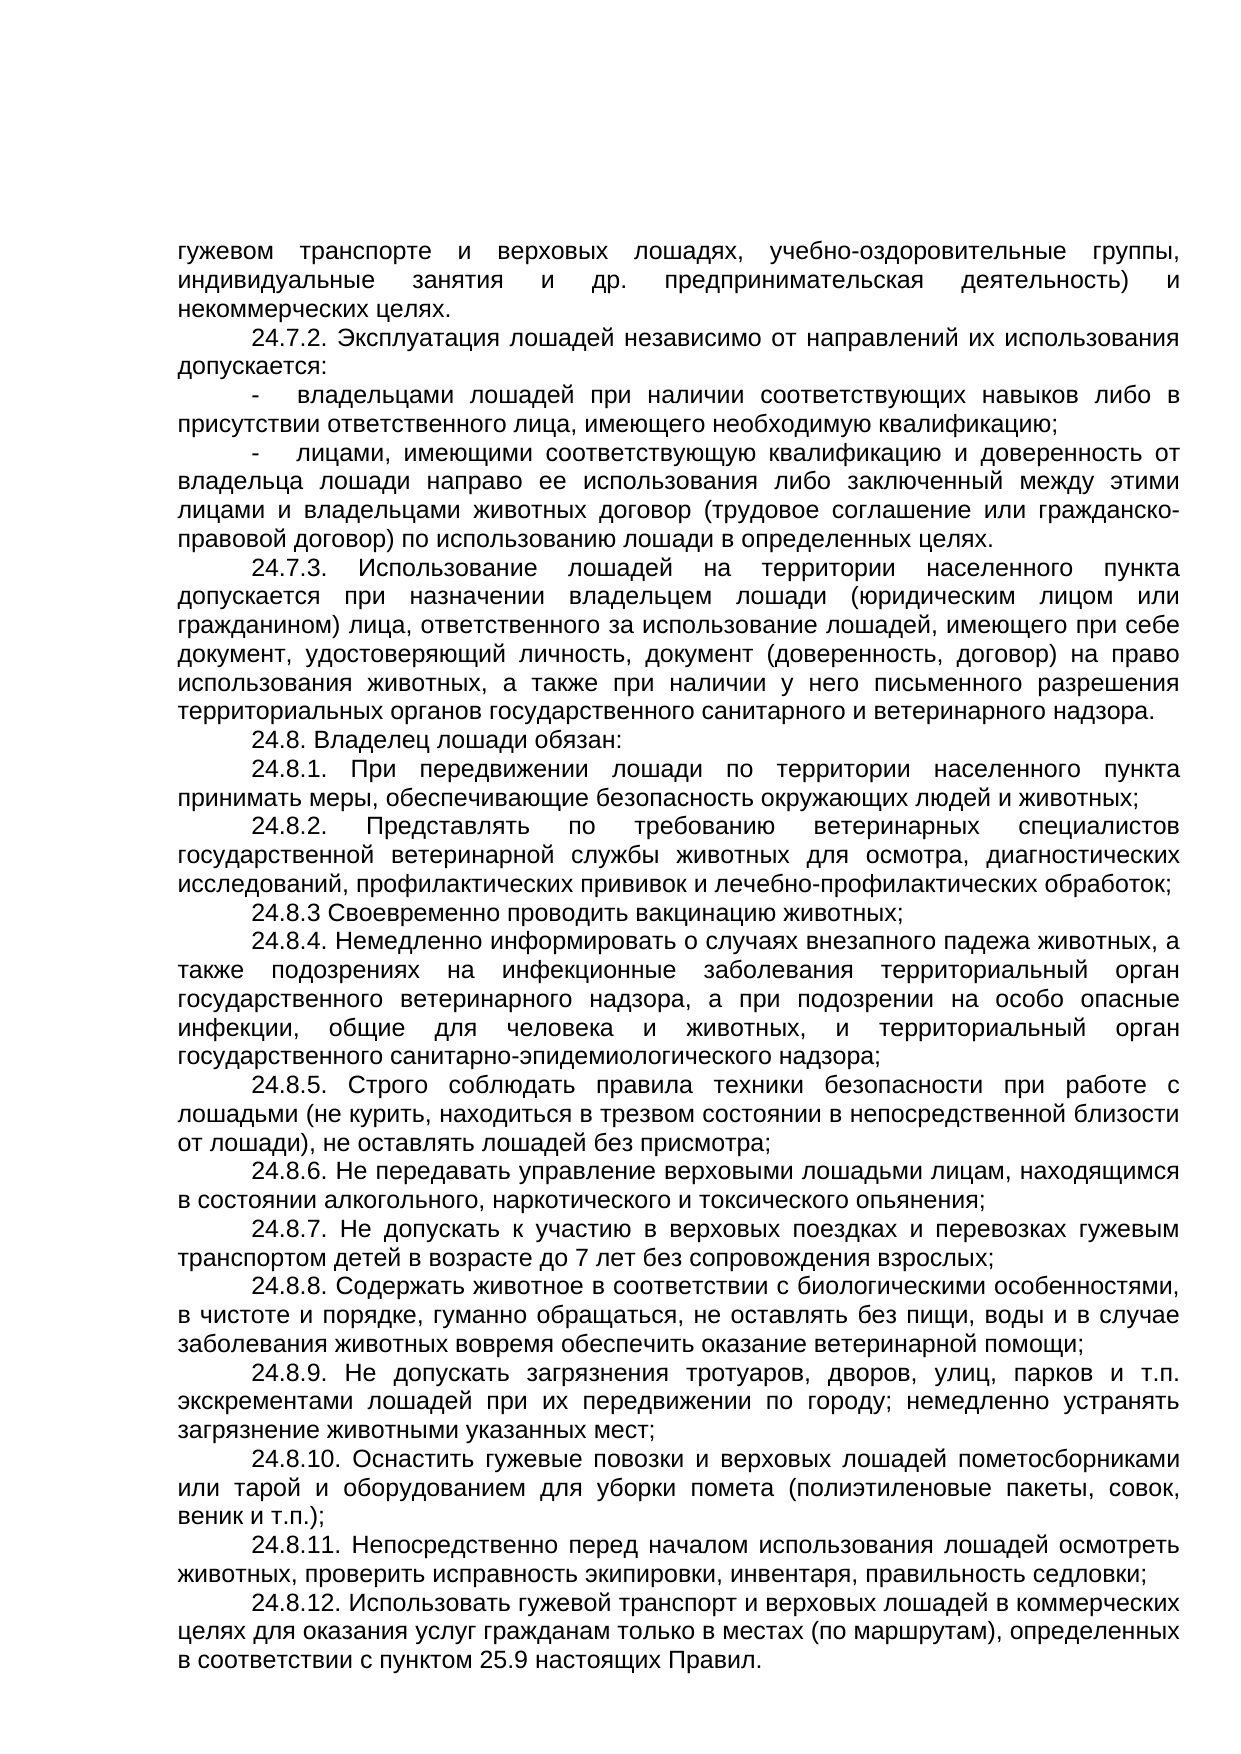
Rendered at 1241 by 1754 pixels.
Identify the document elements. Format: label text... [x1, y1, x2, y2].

text 24.8.1. При передвижении лошади по территории населенного пункта принимать меры, обеспечивающие безопасность окружающих людей и животных; [177, 754, 1181, 811]
text 24.8.3 Своевременно проводить вакцинацию животных; [177, 897, 1181, 926]
text 24.8.10. Оснастить гужевые повозки и верховых лошадей пометосборниками или тарой и оборудованием для уборки помета (полиэтиленовые пакеты, совок, веник и т.п.); [177, 1444, 1181, 1530]
text 24.7.2. Эксплуатация лошадей независимо от направлений их использования допускается: [177, 322, 1181, 380]
text 24.8.7. Не допускать к участию в верховых поездках и перевозках гужевым транспортом детей в возрасте до 7 лет без сопровождения взрослых; [177, 1214, 1181, 1271]
text 24.8. Владелец лошади обязан: [177, 725, 1181, 754]
text 24.8.5. Строго соблюдать правила техники безопасности при работе с лошадьми (не курить, находиться в трезвом состоянии в непосредственной близости от лошади), не оставлять лошадей без присмотра; [177, 1070, 1181, 1156]
text 24.8.11. Непосредственно перед началом использования лошадей осмотреть животных, проверить исправность экипировки, инвентаря, правильность седловки; [177, 1530, 1181, 1587]
text 24.8.2. Представлять по требованию ветеринарных специалистов государственной ветеринарной службы животных для осмотра, диагностических исследований, профилактических прививок и лечебно-профилактических обработок; [177, 811, 1181, 897]
text 24.7.3. Использование лошадей на территории населенного пункта допускается при назначении владельцем лошади (юридическим лицом или гражданином) лица, ответственного за использование лошадей, имеющего при себе документ, удостоверяющий личность, документ (доверенность, договор) на право использования животных, а также при наличии у него письменного разрешения территориальных органов государственного санитарного и ветеринарного надзора. [177, 552, 1181, 725]
text 24.8.8. Содержать животное в соответствии с биологическими особенностями, в чистоте и порядке, гуманно обращаться, не оставлять без пищи, воды и в случае заболевания животных вовремя обеспечить оказание ветеринарной помощи; [177, 1271, 1181, 1357]
text 24.8.12. Использовать гужевой транспорт и верховых лошадей в коммерческих целях для оказания услуг гражданам только в местах (по маршрутам), определенных в соответствии с пунктом 25.9 настоящих Правил. [177, 1587, 1181, 1674]
text 24.8.4. Немедленно информировать о случаях внезапного падежа животных, а также подозрениях на инфекционные заболевания территориальный орган государственного ветеринарного надзора, а при подозрении на особо опасные инфекции, общие для человека и животных, и территориальный орган государственного санитарно-эпидемиологического надзора; [177, 926, 1181, 1070]
list владельцами лошадей при наличии соответствующих навыков либо в присутствии ответственного лица, имеющего необходимую квалификацию; [177, 380, 1181, 437]
list лицами, имеющими соответствующую квалификацию и доверенность от владельца лошади направо ее использования либо заключенный между этими лицами и владельцами животных договор (трудовое соглашение или гражданско-правовой договор) по использованию лошади в определенных целях. [177, 437, 1181, 552]
text 24.8.6. Не передавать управление верховыми лошадьми лицам, находящимся в состоянии алкогольного, наркотического и токсического опьянения; [177, 1156, 1181, 1214]
text 24.8.9. Не допускать загрязнения тротуаров, дворов, улиц, парков и т.п. экскрементами лошадей при их передвижении по городу; немедленно устранять загрязнение животными указанных мест; [177, 1357, 1181, 1444]
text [177, 236, 1181, 322]
